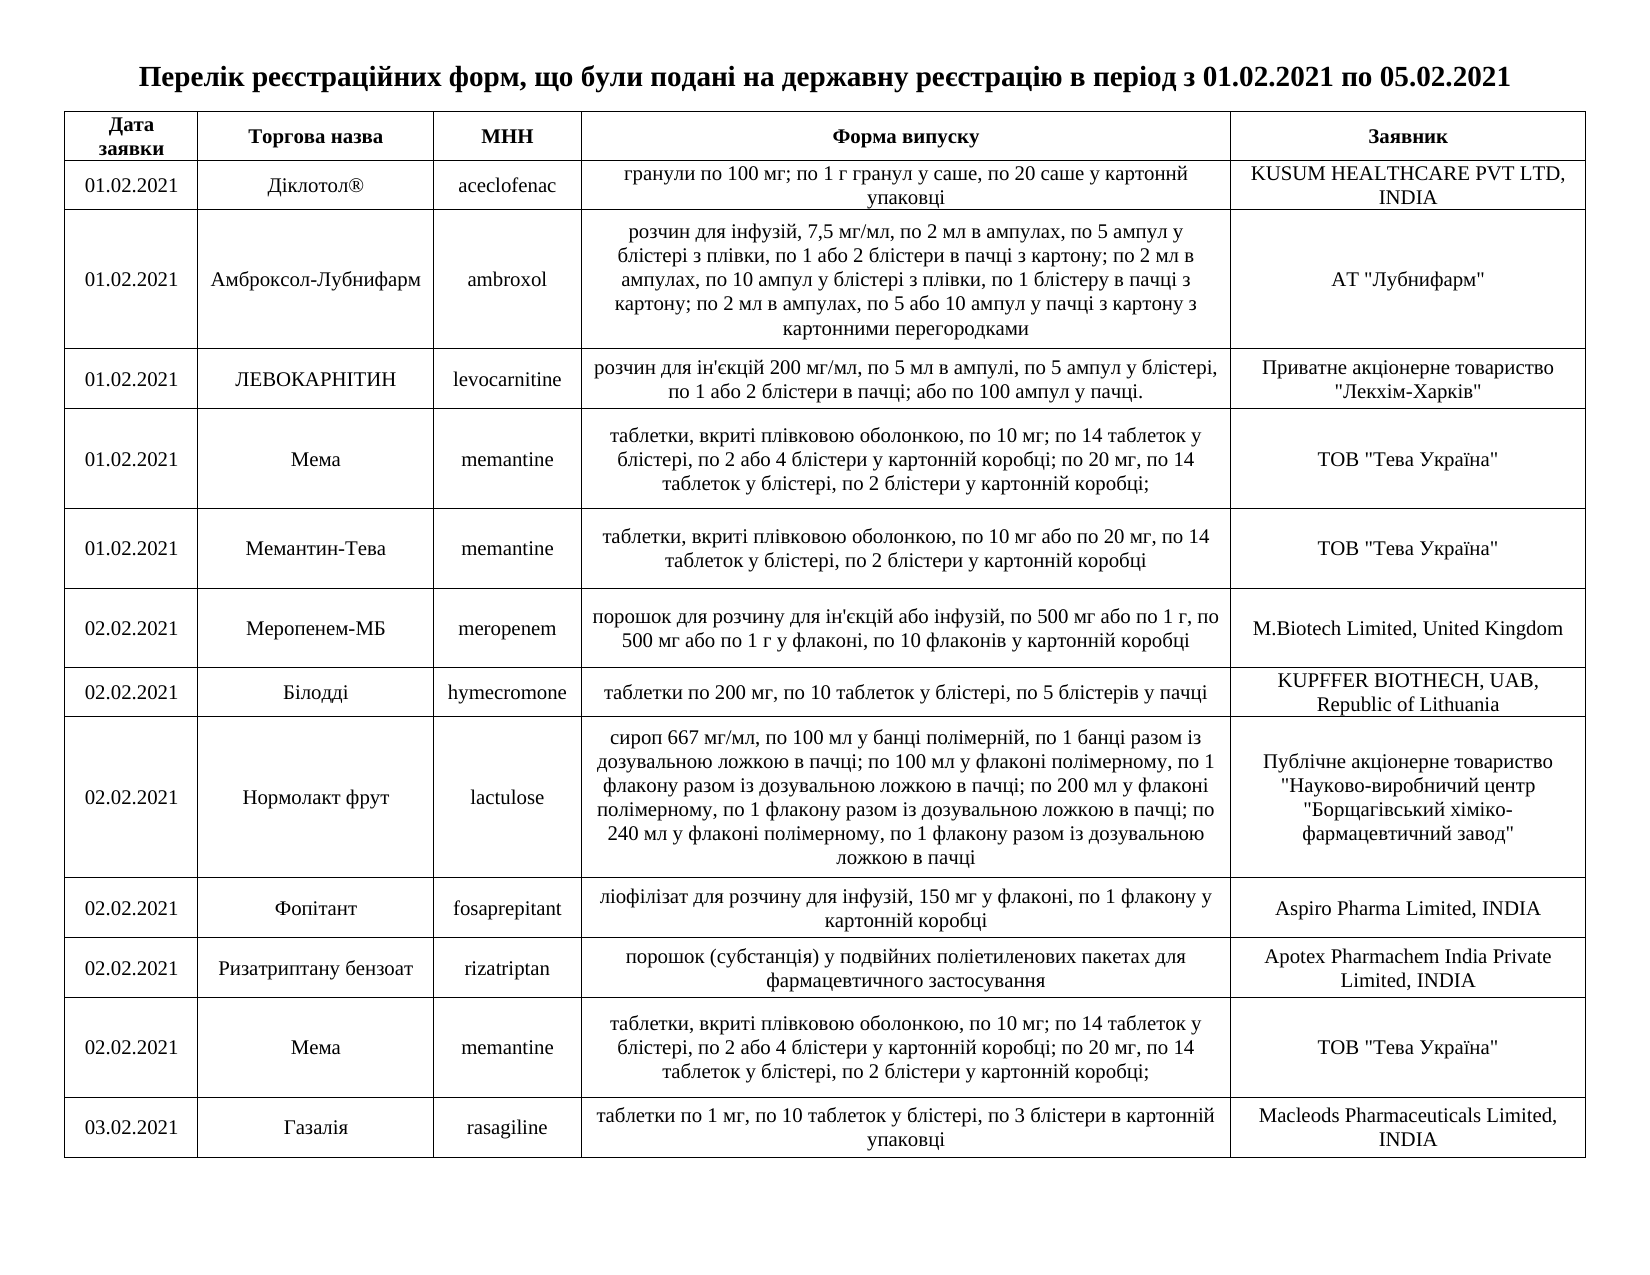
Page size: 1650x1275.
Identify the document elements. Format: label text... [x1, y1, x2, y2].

table_cell порошок (субстанція) у подвійних поліетиленових пакетах для фармацевтичного застосування [582, 938, 1230, 997]
table_cell Амброксол-Лубнифарм [198, 210, 433, 348]
table_cell порошок для розчину для ін'єкцій або інфузій, по 500 мг або по 1 г, по 500 мг або по 1 г у флаконі, по 10 флаконів у картонній коробці [582, 589, 1230, 667]
table_header Торгова назва [198, 112, 433, 160]
table_cell 01.02.2021 [65, 349, 197, 408]
table_cell АТ "Лубнифарм" [1231, 210, 1585, 348]
table_cell memantine [434, 509, 581, 587]
table_cell Публічне акціонерне товариство "Науково-виробничий центр "Борщагівський хіміко-фармацевтичний завод" [1231, 717, 1585, 877]
table_cell Мема [198, 998, 433, 1097]
table_cell 02.02.2021 [65, 938, 197, 997]
table_cell 02.02.2021 [65, 668, 197, 716]
table_cell Газалія [198, 1098, 433, 1157]
table_cell таблетки по 1 мг, по 10 таблеток у блістері, по 3 блістери в картонній упаковці [582, 1098, 1230, 1157]
table_cell KUSUM HEALTHCARE PVT LTD, INDIA [1231, 161, 1585, 209]
table_cell ТОВ "Тева Україна" [1231, 509, 1585, 587]
text Перелік реєстраційних форм, що були подані на державну реєстрацію в період з 01.02.2021 по 05.02.2021 [118, 59, 1532, 93]
table_cell таблетки, вкриті плівковою оболонкою, по 10 мг; по 14 таблеток у блістері, по 2 або 4 блістери у картонній коробці; по 20 мг, по 14 таблеток у блістері, по 2 блістери у картонній коробці; [582, 409, 1230, 508]
table_cell Apotex Pharmachem India Private Limited, INDIA [1231, 938, 1585, 997]
table_cell rasagiline [434, 1098, 581, 1157]
table_cell 02.02.2021 [65, 717, 197, 877]
table_cell 02.02.2021 [65, 998, 197, 1097]
table_header Заявник [1231, 112, 1585, 160]
table_cell 01.02.2021 [65, 509, 197, 587]
table_cell lactulose [434, 717, 581, 877]
table_cell Нормолакт фрут [198, 717, 433, 877]
table_cell сироп 667 мг/мл, по 100 мл у банці полімерній, по 1 банці разом із дозувальною ложкою в пачці; по 100 мл у флаконі полімерному, по 1 флакону разом із дозувальною ложкою в пачці; по 200 мл у флаконі полімерному, по 1 флакону разом із дозувальною ложкою в пачці; по 240 мл у флаконі полімерному, по 1 флакону разом із дозувальною ложкою в пачці [582, 717, 1230, 877]
table_cell Приватне акціонерне товариство "Лекхім-Харків" [1231, 349, 1585, 408]
table_cell ТОВ "Тева Україна" [1231, 998, 1585, 1097]
table_cell M.Biotech Limited, United Kingdom [1231, 589, 1585, 667]
table_cell levocarnitine [434, 349, 581, 408]
table_cell Мемантин-Тева [198, 509, 433, 587]
table_cell ambroxol [434, 210, 581, 348]
table_cell Macleods Pharmaceuticals Limited, INDIA [1231, 1098, 1585, 1157]
table_cell memantine [434, 409, 581, 508]
table_cell гранули по 100 мг; по 1 г гранул у саше, по 20 саше у картоннй упаковці [582, 161, 1230, 209]
table_cell hymecromone [434, 668, 581, 716]
table_cell таблетки по 200 мг, по 10 таблеток у блістері, по 5 блістерів у пачці [582, 668, 1230, 716]
table_cell ЛЕВОКАРНІТИН [198, 349, 433, 408]
table_cell Білодді [198, 668, 433, 716]
table_cell ліофілізат для розчину для інфузій, 150 мг у флаконі, по 1 флакону у картонній коробці [582, 878, 1230, 937]
table_cell ТОВ "Тева Україна" [1231, 409, 1585, 508]
table_cell Діклотол® [198, 161, 433, 209]
table_cell 01.02.2021 [65, 409, 197, 508]
table_cell 02.02.2021 [65, 589, 197, 667]
table_cell 03.02.2021 [65, 1098, 197, 1157]
table_cell fosaprepitant [434, 878, 581, 937]
table_cell розчин для ін'єкцій 200 мг/мл, по 5 мл в ампулі, по 5 ампул у блістері, по 1 або 2 блістери в пачці; або по 100 ампул у пачці. [582, 349, 1230, 408]
table_cell Ризатриптану бензоат [198, 938, 433, 997]
table_cell 02.02.2021 [65, 878, 197, 937]
table_cell aceclofenac [434, 161, 581, 209]
table_cell розчин для інфузій, 7,5 мг/мл, по 2 мл в ампулах, по 5 ампул у блістері з плівки, по 1 або 2 блістери в пачці з картону; по 2 мл в ампулах, по 10 ампул у блістері з плівки, по 1 блістеру в пачці з картону; по 2 мл в ампулах, по 5 або 10 ампул у пачці з картону з картонними перегородками [582, 210, 1230, 348]
table_cell таблетки, вкриті плівковою оболонкою, по 10 мг; по 14 таблеток у блістері, по 2 або 4 блістери у картонній коробці; по 20 мг, по 14 таблеток у блістері, по 2 блістери у картонній коробці; [582, 998, 1230, 1097]
table_cell Фопітант [198, 878, 433, 937]
table_header Форма випуску [582, 112, 1230, 160]
table_cell meropenem [434, 589, 581, 667]
table_cell memantine [434, 998, 581, 1097]
table_cell KUPFFER BIOTHECH, UAB, Republic of Lithuania [1231, 668, 1585, 716]
table_header Дата заявки [65, 112, 197, 160]
table_cell 01.02.2021 [65, 210, 197, 348]
table_header МНН [434, 112, 581, 160]
table_cell rizatriptan [434, 938, 581, 997]
table_cell Мема [198, 409, 433, 508]
table_cell 01.02.2021 [65, 161, 197, 209]
table_cell Меропенем-МБ [198, 589, 433, 667]
table_cell таблетки, вкриті плівковою оболонкою, по 10 мг або по 20 мг, по 14 таблеток у блістері, по 2 блістери у картонній коробці [582, 509, 1230, 587]
table_cell Aspiro Pharma Limited, INDIA [1231, 878, 1585, 937]
